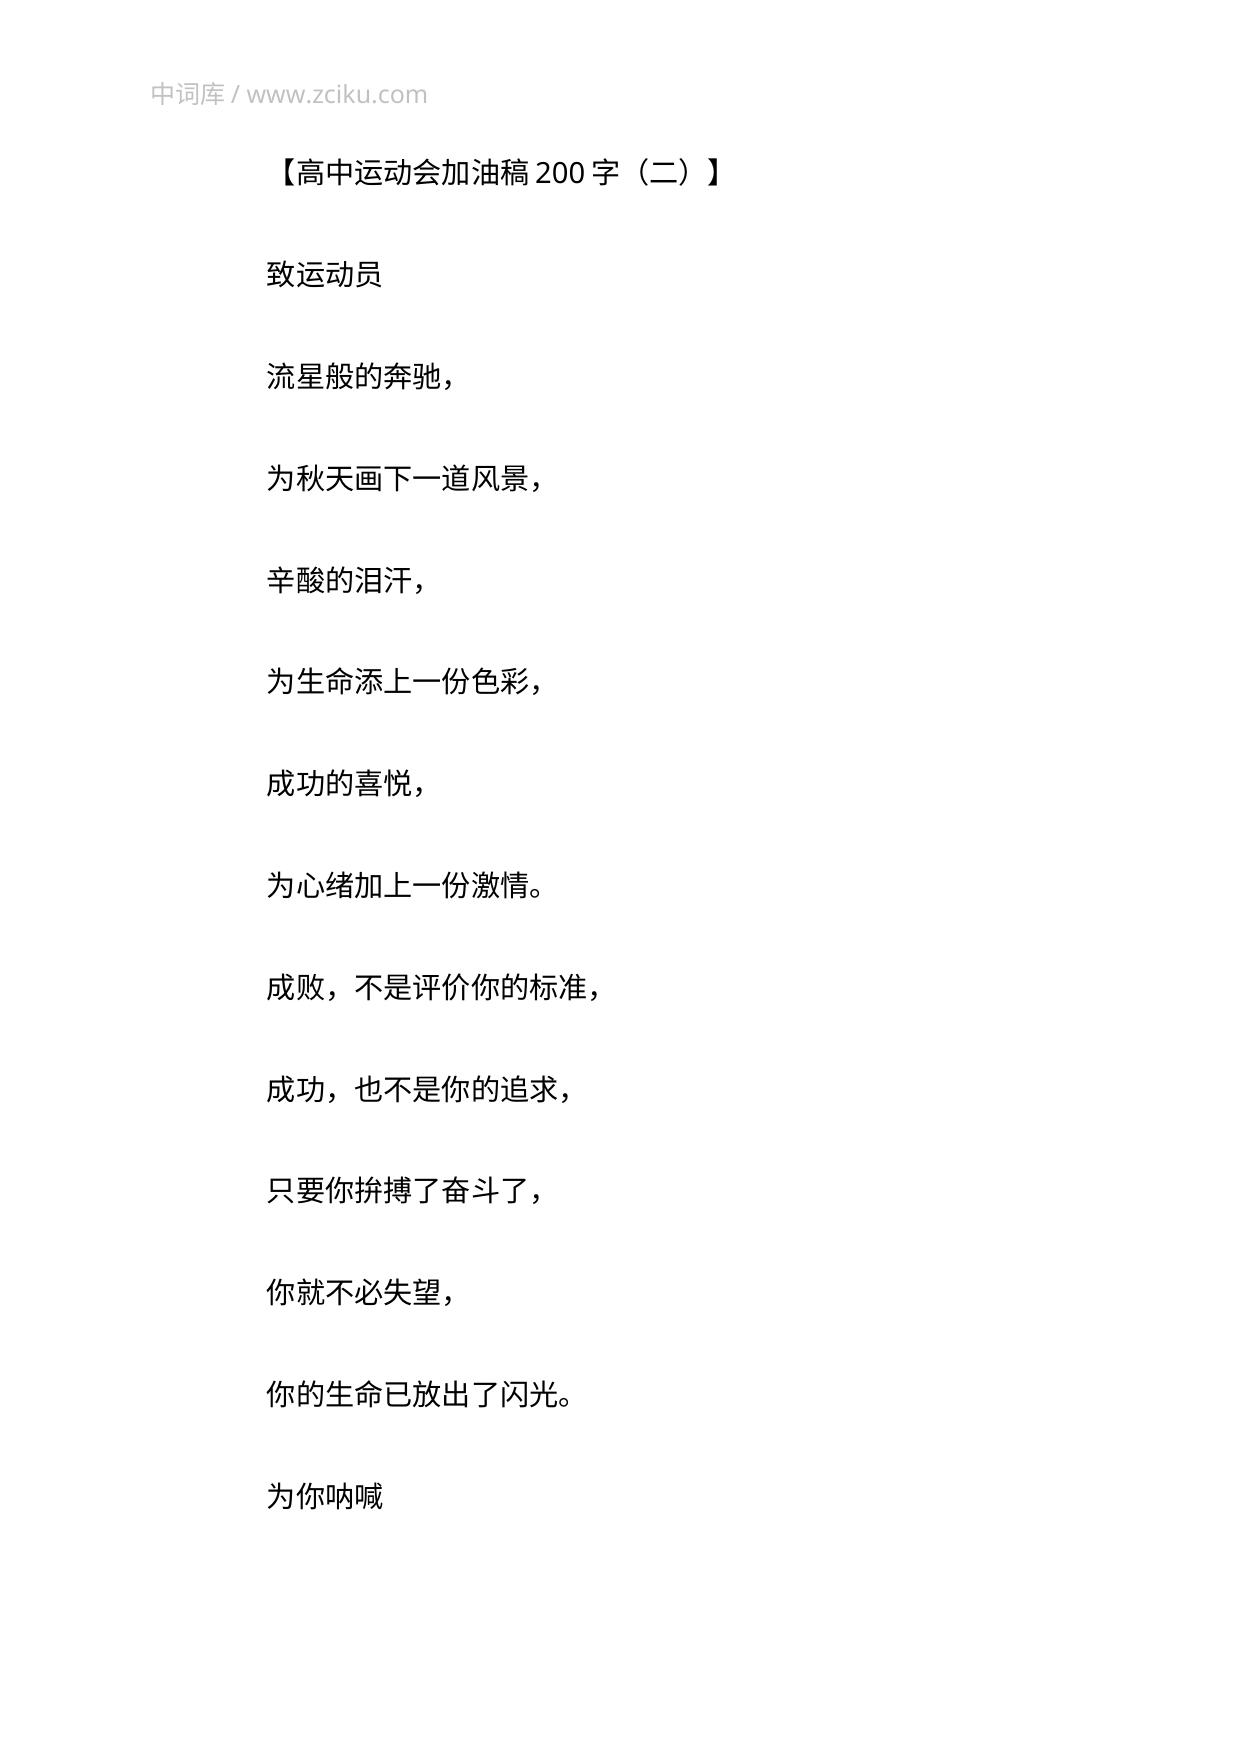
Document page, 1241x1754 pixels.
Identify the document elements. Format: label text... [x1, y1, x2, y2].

text 为秋天画下一道风景， [150, 456, 1090, 498]
text 致运动员 [150, 252, 1090, 294]
text 成功，也不是你的追求， [150, 1066, 1090, 1108]
text 你的生命已放出了闪光。 [150, 1371, 1090, 1414]
text 只要你拚搏了奋斗了， [150, 1168, 1090, 1210]
text 流星般的奔驰， [150, 354, 1090, 396]
text 【高中运动会加油稿200字（二）】 [150, 150, 1090, 192]
text 辛酸的泪汗， [150, 557, 1090, 599]
text 成败，不是评价你的标准， [150, 964, 1090, 1007]
text 为生命添上一份色彩， [150, 659, 1090, 701]
text 为心绪加上一份激情。 [150, 863, 1090, 905]
text 你就不必失望， [150, 1270, 1090, 1312]
text 成功的喜悦， [150, 761, 1090, 803]
text 为你呐喊 [150, 1473, 1090, 1516]
